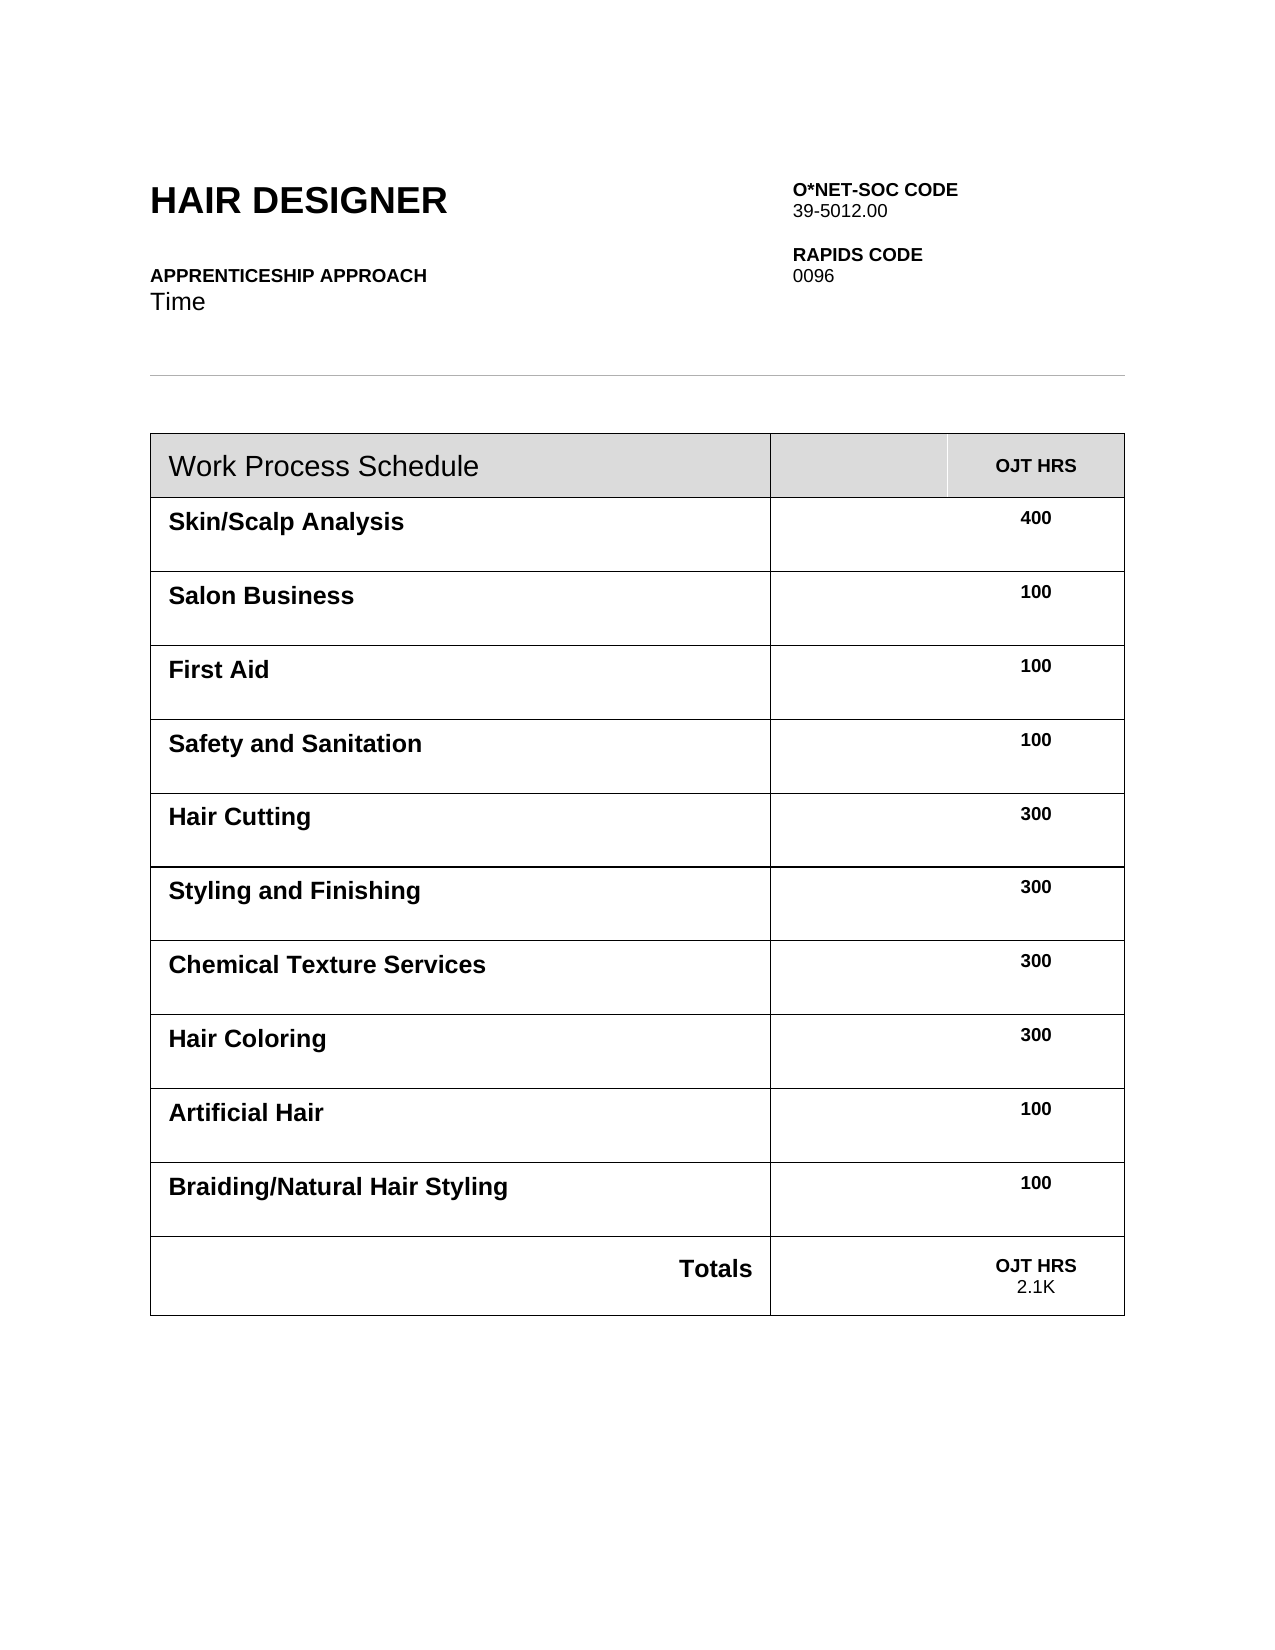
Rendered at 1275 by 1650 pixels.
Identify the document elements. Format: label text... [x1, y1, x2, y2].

table_cell [771, 646, 947, 719]
table_cell Skin/Scalp Analysis [151, 498, 770, 571]
table_cell [771, 572, 947, 645]
table_cell OJT HRS 2.1K [948, 1237, 1124, 1315]
table_cell 400 [948, 498, 1124, 571]
table_cell Hair Coloring [151, 1015, 770, 1088]
table_cell 100 [948, 1089, 1124, 1162]
table_header Work Process Schedule [151, 434, 770, 497]
table_cell 300 [948, 941, 1124, 1014]
table_cell [771, 1015, 947, 1088]
table_cell 100 [948, 720, 1124, 792]
text APPRENTICESHIP APPROACH [150, 265, 719, 287]
table_cell First Aid [151, 646, 770, 719]
table_cell Chemical Texture Services [151, 941, 770, 1014]
table_cell Salon Business [151, 572, 770, 645]
text 0096 [793, 265, 1125, 287]
text HAIR DESIGNER [150, 179, 719, 222]
text Time [150, 287, 719, 315]
table_cell Artificial Hair [151, 1089, 770, 1162]
table_cell [771, 1237, 947, 1315]
table_cell 300 [948, 868, 1124, 940]
table_cell Totals [151, 1237, 770, 1315]
table_cell 100 [948, 1163, 1124, 1236]
table_cell [771, 941, 947, 1014]
table_header OJT HRS [948, 434, 1124, 497]
text O*NET-SOC CODE [793, 179, 1125, 200]
table_cell Safety and Sanitation [151, 720, 770, 792]
table_cell [771, 1163, 947, 1236]
table_cell 100 [948, 572, 1124, 645]
table_cell [771, 720, 947, 792]
text 39-5012.00 [793, 200, 1125, 222]
table_cell 300 [948, 794, 1124, 866]
table_header [771, 434, 947, 497]
table_cell Braiding/Natural Hair Styling [151, 1163, 770, 1236]
table_cell [771, 868, 947, 940]
text RAPIDS CODE [793, 243, 1125, 265]
table_cell 300 [948, 1015, 1124, 1088]
table_cell 100 [948, 646, 1124, 719]
table_cell [771, 794, 947, 866]
table_cell [771, 1089, 947, 1162]
table_cell Hair Cutting [151, 794, 770, 866]
table_cell Styling and Finishing [151, 868, 770, 940]
table_cell [771, 498, 947, 571]
